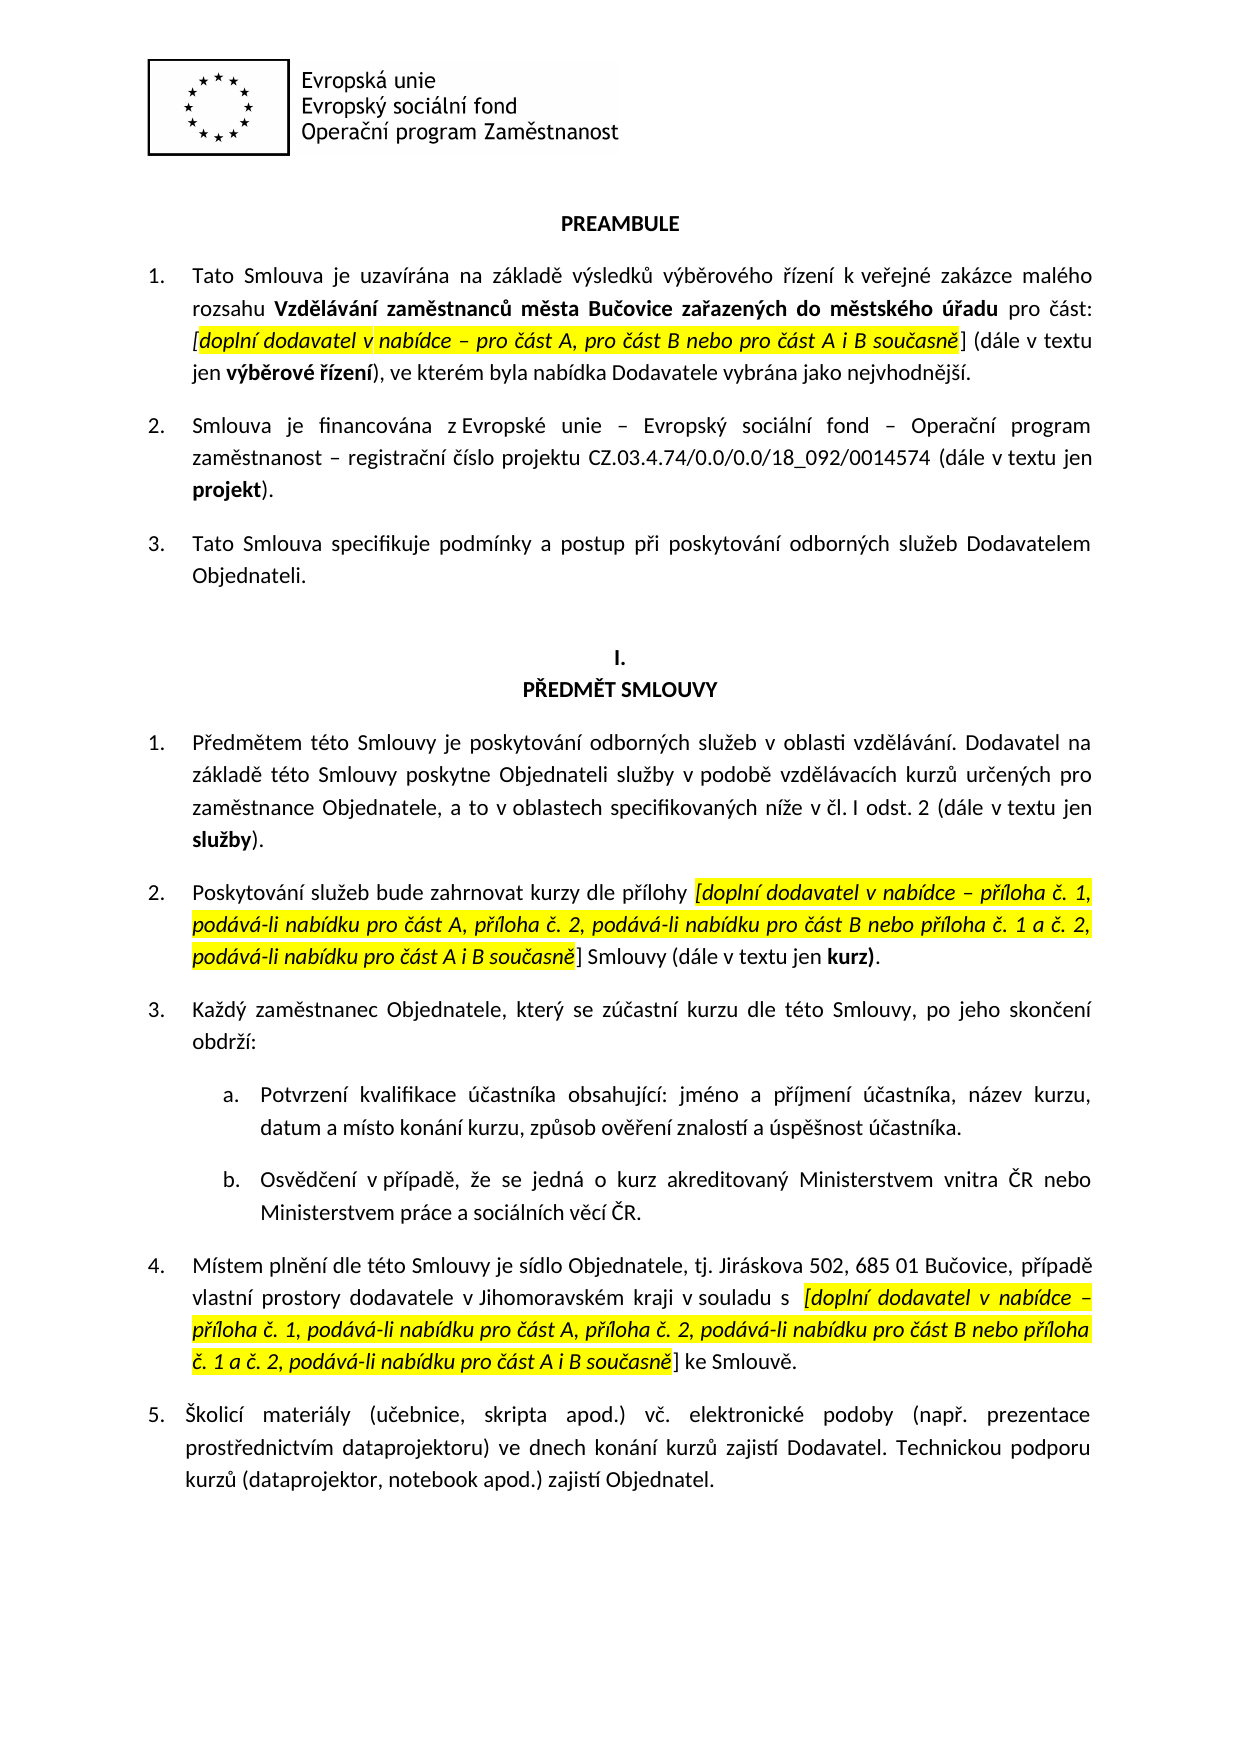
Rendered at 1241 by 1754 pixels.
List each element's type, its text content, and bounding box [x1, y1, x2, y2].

list Každý zaměstnanec Objednatele, který se zúčastní kurzu dle této Smlouvy, po jeho skončení obdrží: [148, 995, 1092, 1055]
picture [147, 59, 619, 156]
text PŘEDMĚT SMLOUVY [148, 675, 1092, 703]
list Potvrzení kvalifikace účastníka obsahující: jméno a příjmení účastníka, název kurzu, datum a místo konání kurzu, způsob ověření znalostí a úspěšnost účastníka. [223, 1080, 1092, 1141]
list Smlouva je financována z Evropské unie – Evropský sociální fond – Operační program zaměstnanost – registrační číslo projektu CZ.03.4.74/0.0/0.0/18_092/0014574 (dále v textu jen projekt). [148, 411, 1092, 504]
list Místem plnění dle této Smlouvy je sídlo Objednatele, tj. Jiráskova 502, 685 01 Bučovice, případě vlastní prostory dodavatele v Jihomoravském kraji v souladu s [doplní dodavatel v nabídce – příloha č. 1, podává-li nabídku pro část A, příloha č. 2, podává-li nabídku pro část B nebo příloha č. 1 a č. 2, podává-li nabídku pro část A i B současně] ke Smlouvě. [148, 1251, 1092, 1375]
list Osvědčení v případě, že se jedná o kurz akreditovaný Ministerstvem vnitra ČR nebo Ministerstvem práce a sociálních věcí ČR. [223, 1166, 1092, 1226]
list Tato Smlouva specifikuje podmínky a postup při poskytování odborných služeb Dodavatelem Objednateli. [148, 529, 1092, 589]
list Tato Smlouva je uzavírána na základě výsledků výběrového řízení k veřejné zakázce malého rozsahu Vzdělávání zaměstnanců města Bučovice zařazených do městského úřadu pro část: [doplní dodavatel v nabídce – pro část A, pro část B nebo pro část A i B současně] (dále v textu jen výběrové řízení), ve kterém byla nabídka Dodavatele vybrána jako nejvhodnější. [148, 262, 1092, 386]
list Předmětem této Smlouvy je poskytování odborných služeb v oblasti vzdělávání. Dodavatel na základě této Smlouvy poskytne Objednateli služby v podobě vzdělávacích kurzů určených pro zaměstnance Objednatele, a to v oblastech specifikovaných níže v čl. I odst. 2 (dále v textu jen služby). [148, 728, 1092, 853]
text PREAMBULE [148, 209, 1092, 237]
text I. [148, 643, 1092, 671]
list Školicí materiály (učebnice, skripta apod.) vč. elektronické podoby (např. prezentace prostřednictvím dataprojektoru) ve dnech konání kurzů zajistí Dodavatel. Technickou podporu kurzů (dataprojektor, notebook apod.) zajistí Objednatel. [148, 1400, 1092, 1493]
list Poskytování služeb bude zahrnovat kurzy dle přílohy [doplní dodavatel v nabídce – příloha č. 1, podává-li nabídku pro část A, příloha č. 2, podává-li nabídku pro část B nebo příloha č. 1 a č. 2, podává-li nabídku pro část A i B současně] Smlouvy (dále v textu jen kurz). [148, 878, 1092, 970]
